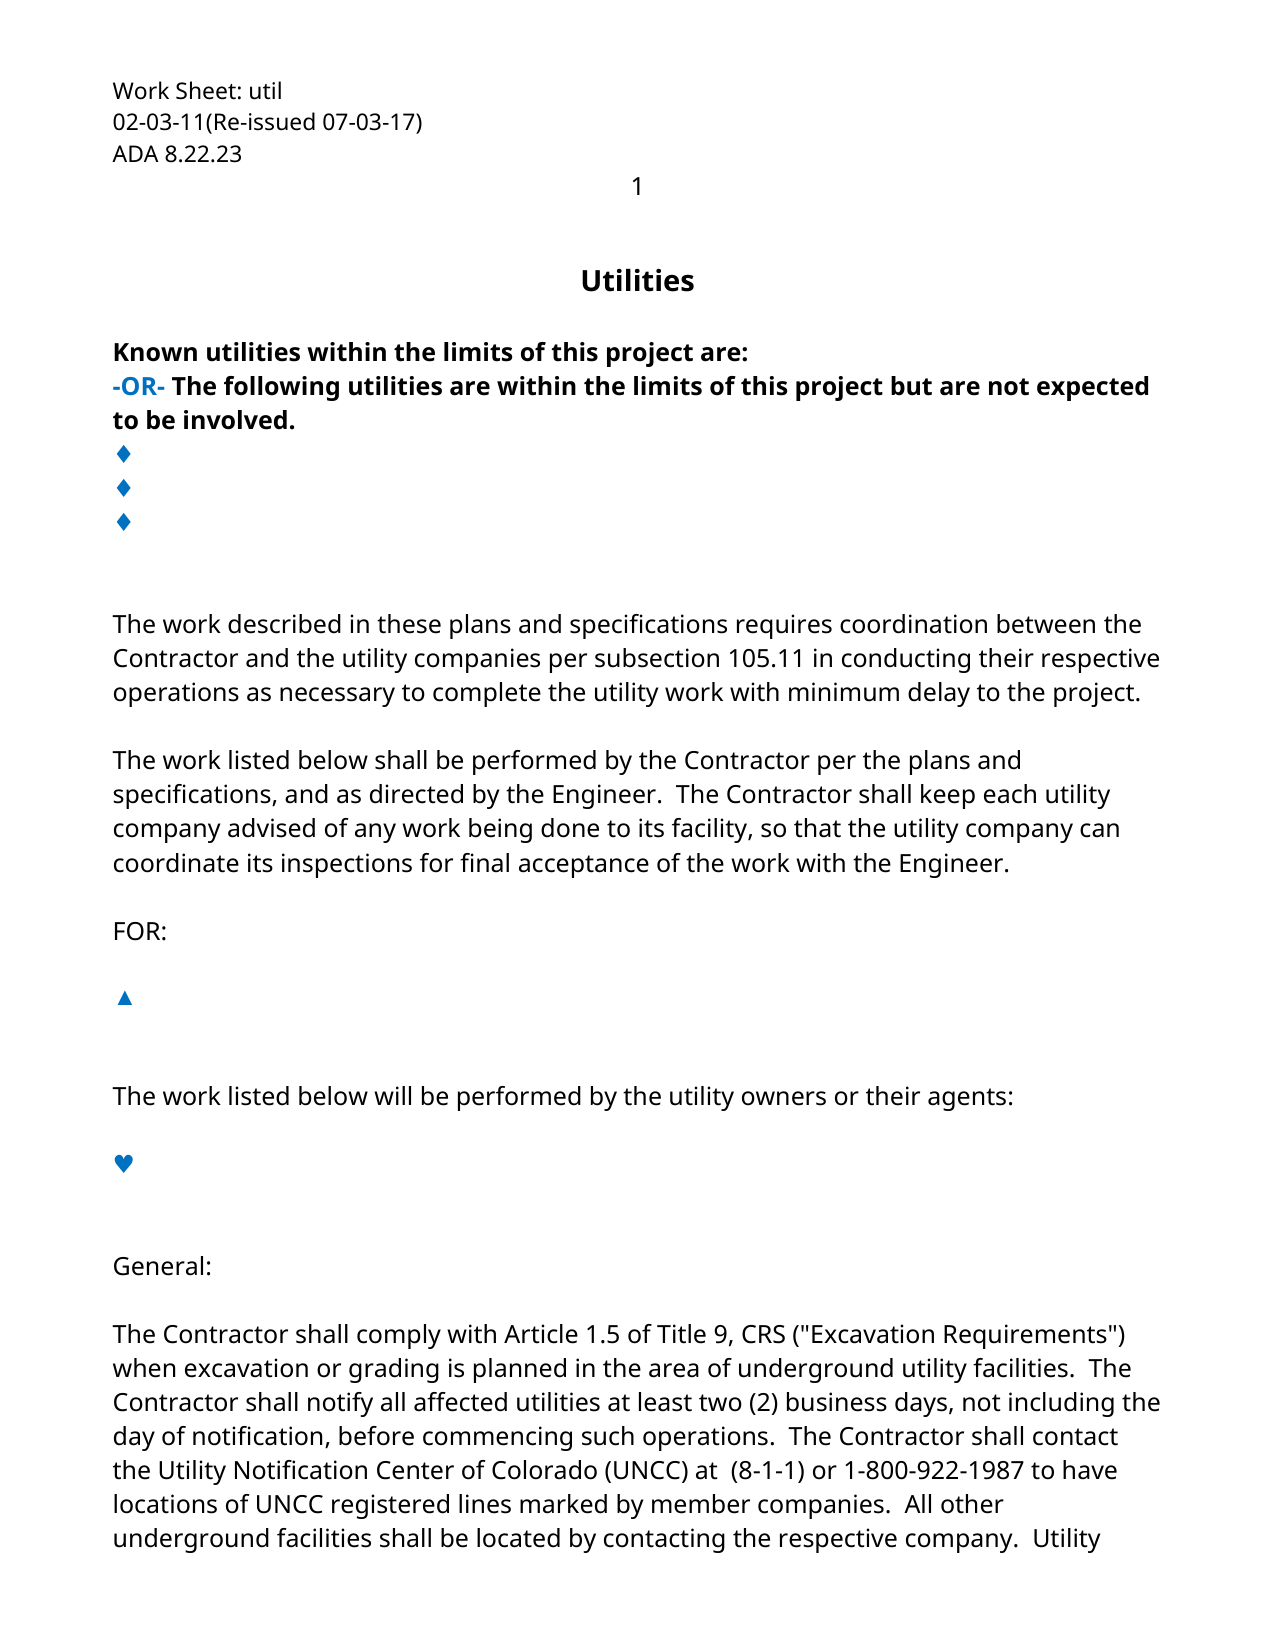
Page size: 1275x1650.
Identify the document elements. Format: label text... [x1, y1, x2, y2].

text FOR: [112, 913, 1162, 947]
text The work listed below will be performed by the utility owners or their agents: [112, 1078, 1162, 1112]
subtitle -OR- The following utilities are within the limits of this project but are not expected to be involved. [112, 368, 1162, 436]
subtitle Utilities [112, 261, 1162, 300]
text The work listed below shall be performed by the Contractor per the plans and specifications, and as directed by the Engineer. The Contractor shall keep each utility company advised of any work being done to its facility, so that the utility company can coordinate its inspections for final acceptance of the work with the Engineer. [112, 743, 1162, 879]
text ♦ [112, 436, 1162, 471]
text The work described in these plans and specifications requires coordination between the Contractor and the utility companies per subsection 105.11 in conducting their respective operations as necessary to complete the utility work with minimum delay to the project. [112, 607, 1162, 709]
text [112, 1317, 1162, 1555]
text ♦ [112, 471, 1162, 504]
text ♥ [112, 1146, 1162, 1181]
text ♦ [112, 504, 1162, 539]
subtitle Known utilities within the limits of this project are: [112, 334, 1162, 368]
text ▲ [112, 981, 1162, 1010]
text General: [112, 1249, 1162, 1283]
